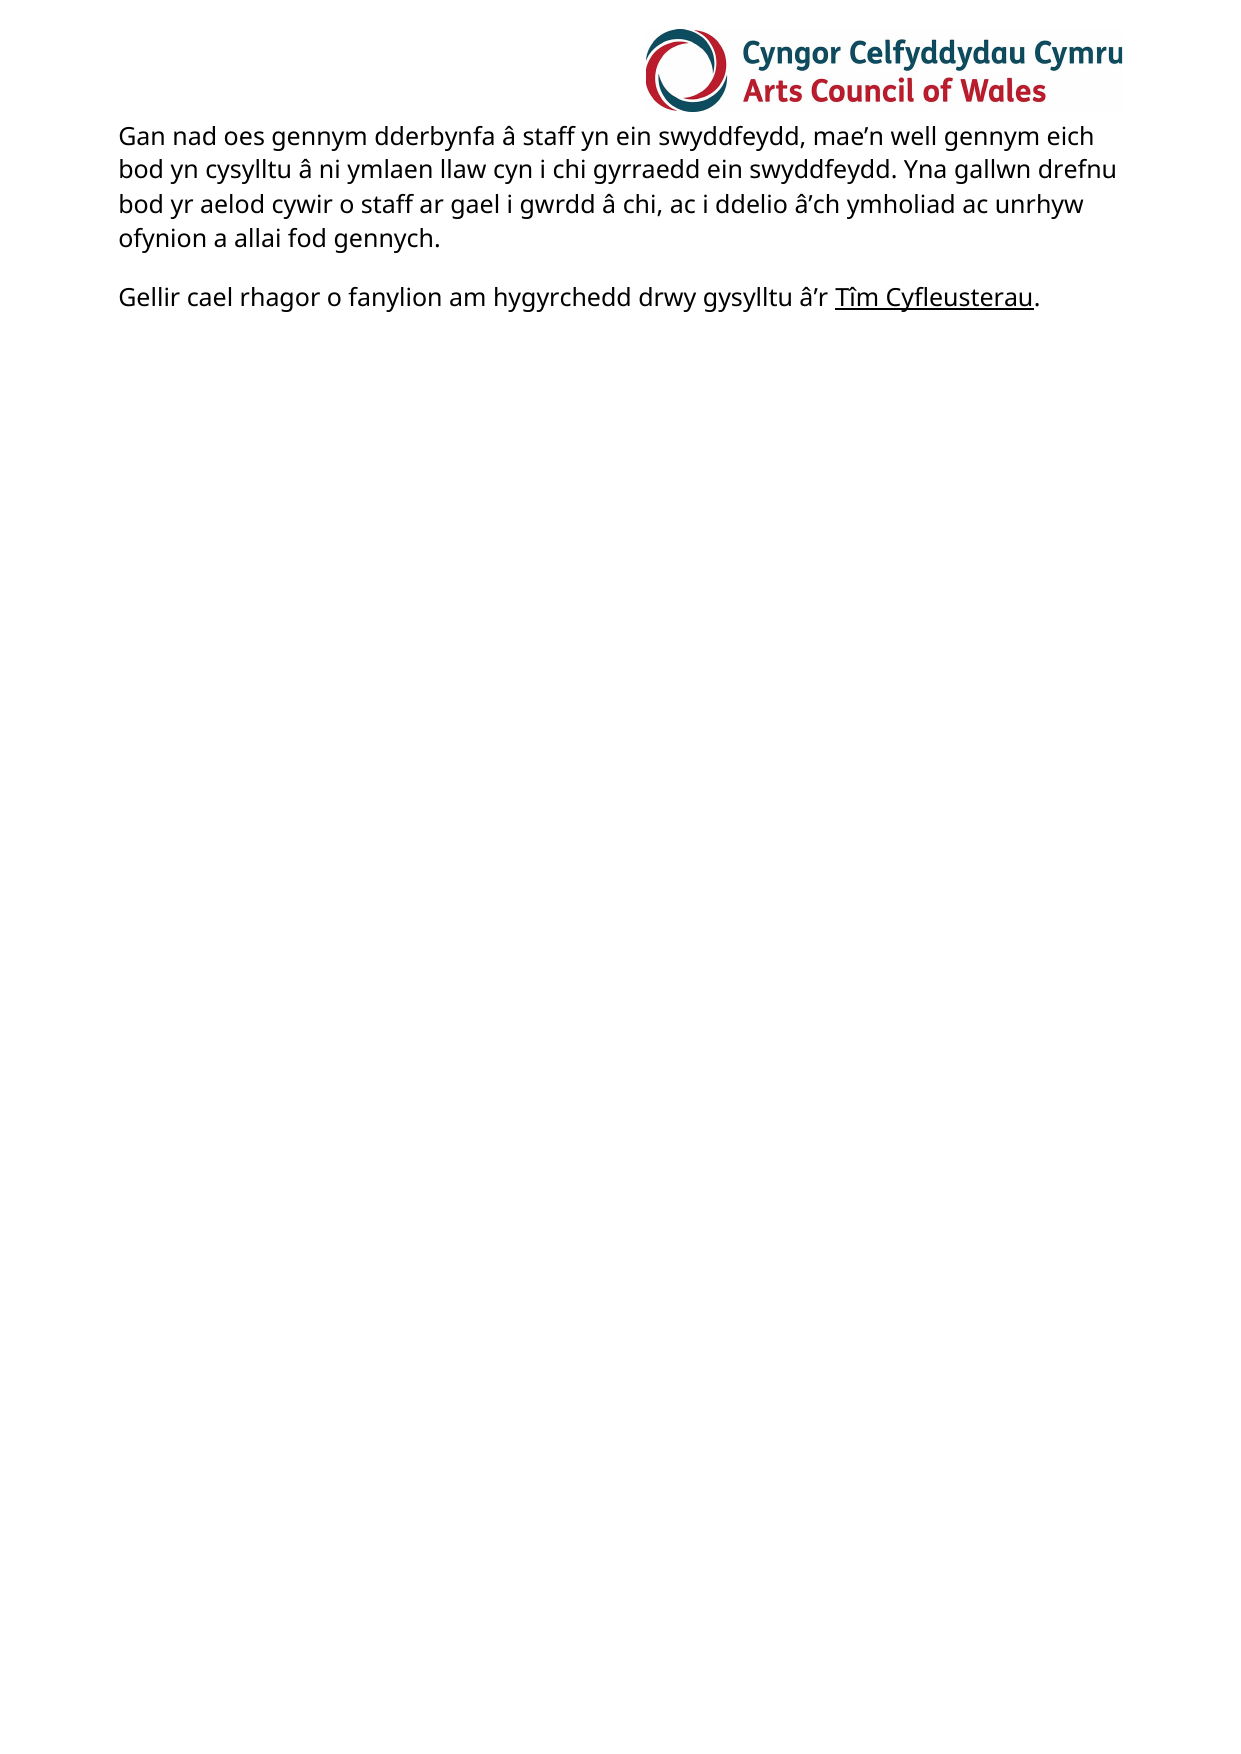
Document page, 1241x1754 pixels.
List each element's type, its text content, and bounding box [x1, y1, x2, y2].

picture [646, 29, 1123, 112]
text Gellir cael rhagor o fanylion am hygyrchedd drwy gysylltu â’r Tîm Cyfleusterau. [118, 279, 1122, 313]
text Gan nad oes gennym dderbynfa â staff yn ein swyddfeydd, mae’n well gennym eich bod yn cysylltu â ni ymlaen llaw cyn i chi gyrraedd ein swyddfeydd. Yna gallwn drefnu bod yr aelod cywir o staff ar gael i gwrdd â chi, ac i ddelio â’ch ymholiad ac unrhyw ofynion a allai fod gennych. [118, 118, 1122, 254]
